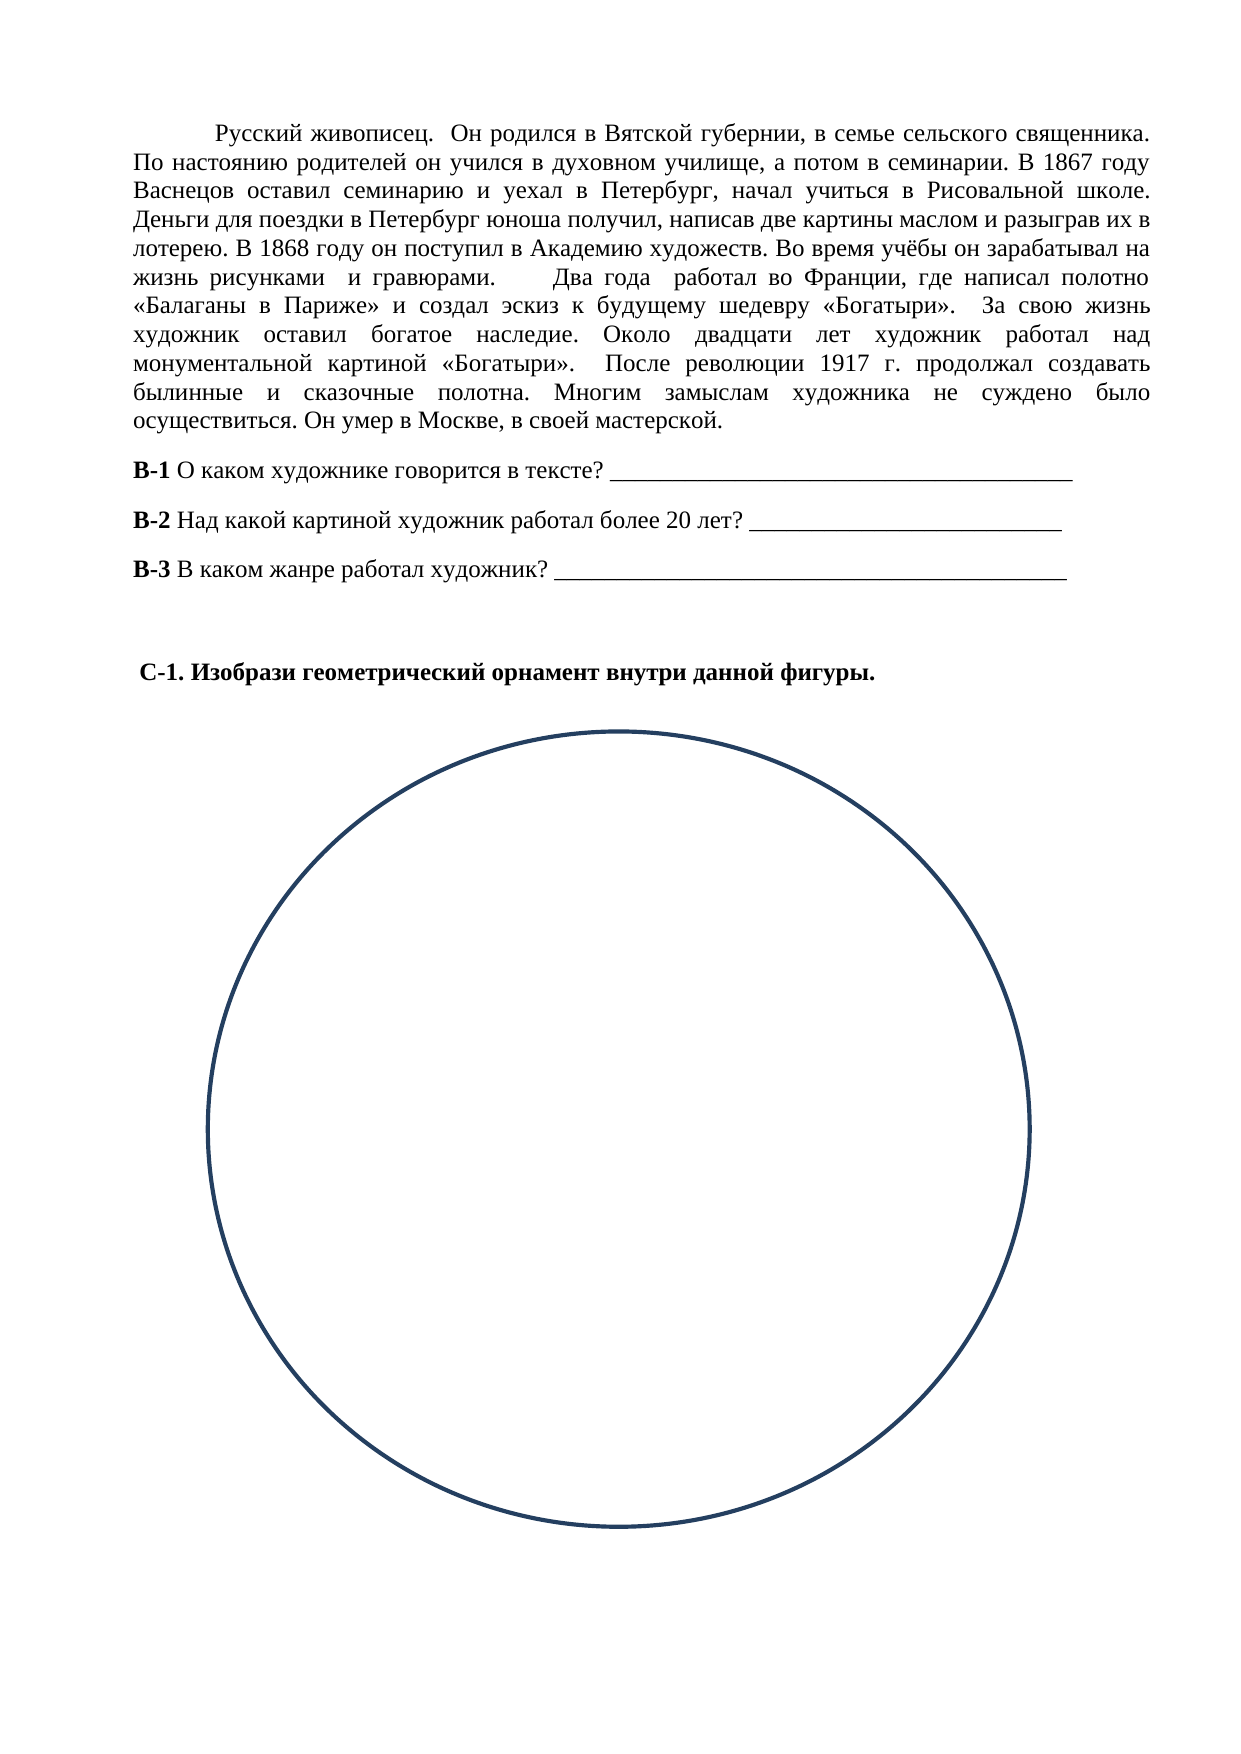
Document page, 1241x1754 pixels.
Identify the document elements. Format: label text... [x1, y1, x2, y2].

text В-3 В каком жанре работал художник? _________________________________________ [133, 554, 1152, 583]
text С-1. Изобрази геометрический орнамент внутри данной фигуры. [133, 657, 1152, 686]
text В-1 О каком художнике говорится в тексте? _____________________________________ [133, 455, 1152, 484]
text В-2 Над какой картиной художник работал более 20 лет? _________________________ [133, 505, 1152, 533]
text Русский живописец. Он родился в Вятской губернии, в семье сельского священника. По настоянию родителей он учился в духовном училище, а потом в семинарии. В 1867 году Васнецов оставил семинарию и уехал в Петербург, начал учиться в Рисовальной школе. Деньги для поездки в Петербург юноша получил, написав две картины маслом и разыграв их в лотерею. В 1868 году он поступил в Академию художеств. Во время учёбы он зарабатывал на жизнь рисунками и гравюрами. Два года работал во Франции, где написал полотно «Балаганы в Париже» и создал эскиз к будущему шедевру «Богатыри». За свою жизнь художник оставил богатое наследие. Около двадцати лет художник работал над монументальной картиной «Богатыри». После революции 1917 г. продолжал создавать былинные и сказочные полотна. Многим замыслам художника не суждено было осуществиться. Он умер в Москве, в своей мастерской. [133, 118, 1152, 434]
